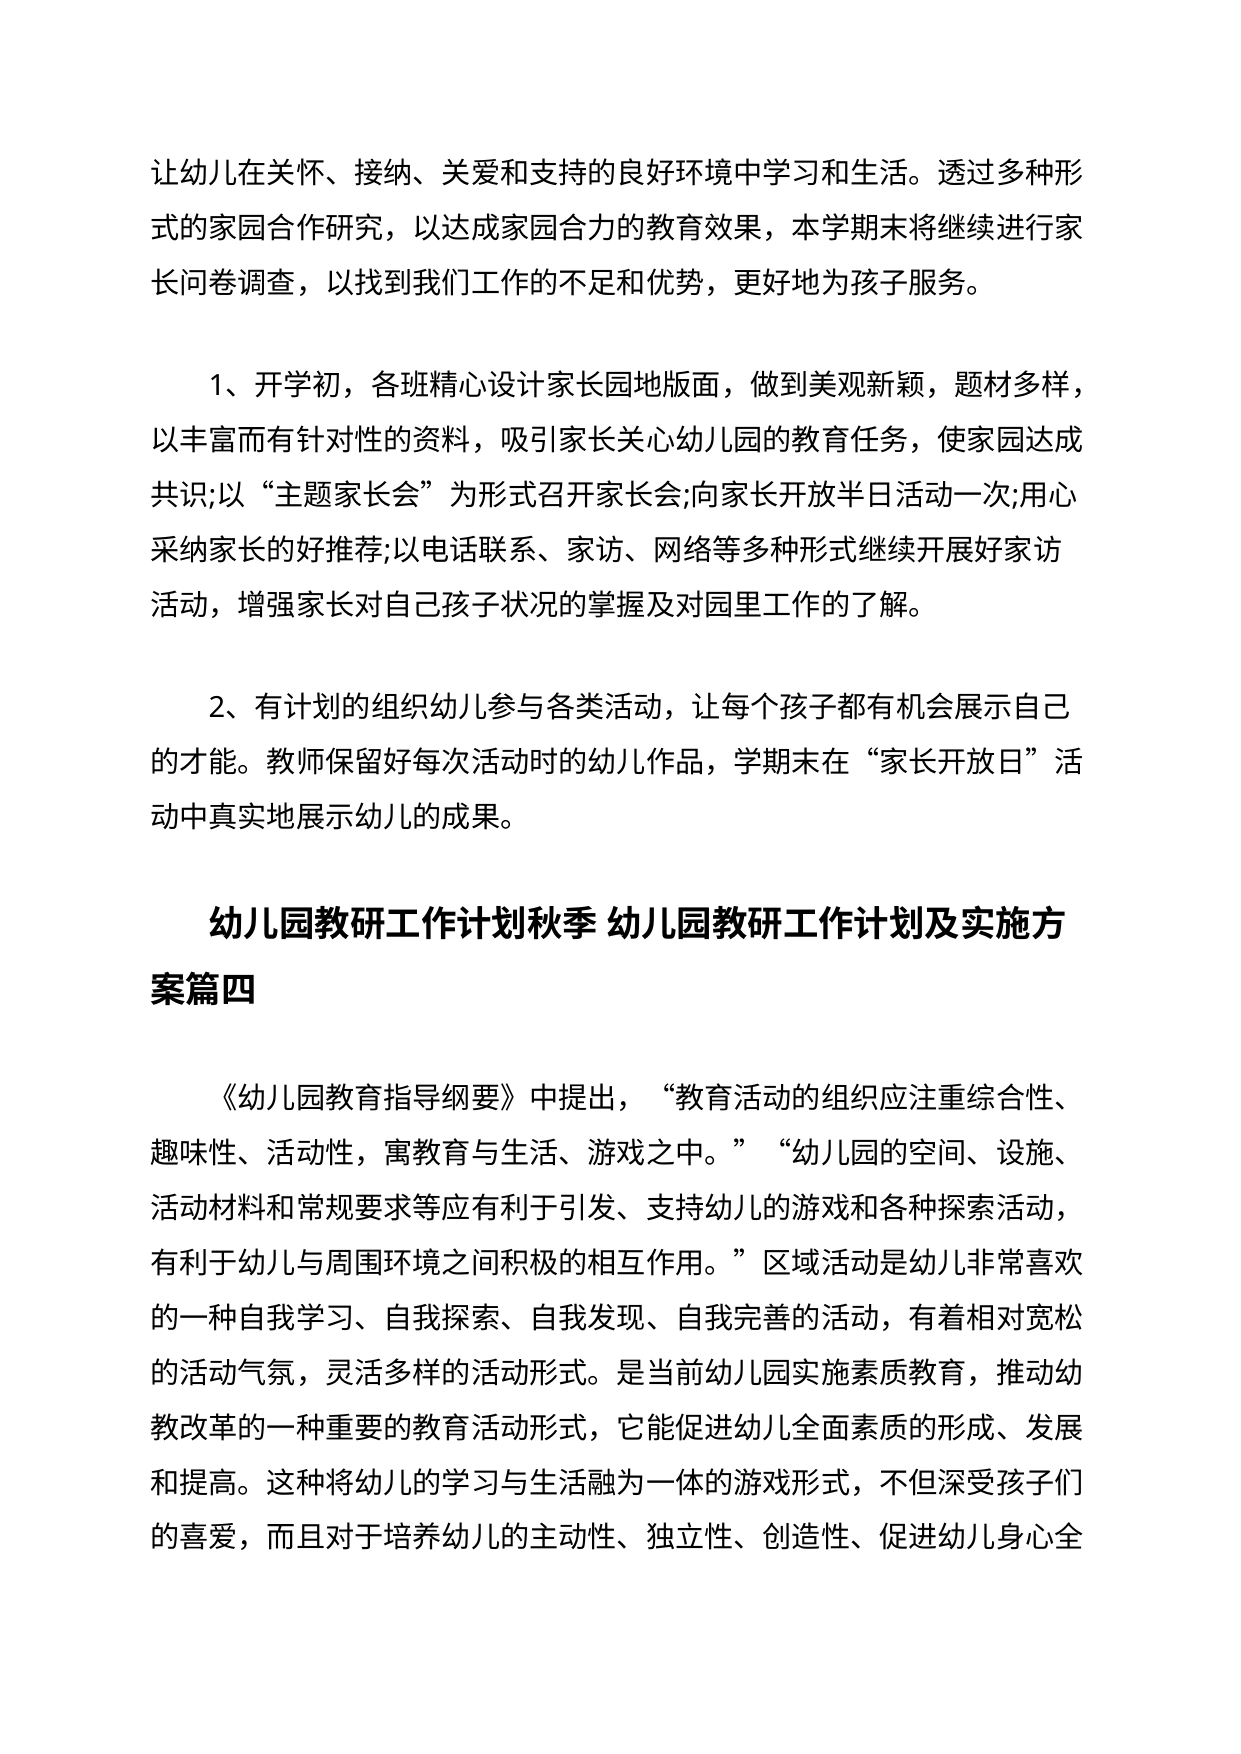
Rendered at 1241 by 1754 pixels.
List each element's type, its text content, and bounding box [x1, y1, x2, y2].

text 幼儿园教研工作计划秋季 幼儿园教研工作计划及实施方案篇四 [150, 895, 1090, 1013]
text 2、有计划的组织幼儿参与各类活动，让每个孩子都有机会展示自己的才能。教师保留好每次活动时的幼儿作品，学期末在“家长开放日”活动中真实地展示幼儿的成果。 [150, 683, 1090, 835]
text 1、开学初，各班精心设计家长园地版面，做到美观新颖，题材多样，以丰富而有针对性的资料，吸引家长关心幼儿园的教育任务，使家园达成共识;以“主题家长会”为形式召开家长会;向家长开放半日活动一次;用心采纳家长的好推荐;以电话联系、家访、网络等多种形式继续开展好家访活动，增强家长对自己孩子状况的掌握及对园里工作的了解。 [150, 362, 1090, 624]
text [150, 1075, 1090, 1556]
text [150, 150, 1090, 302]
